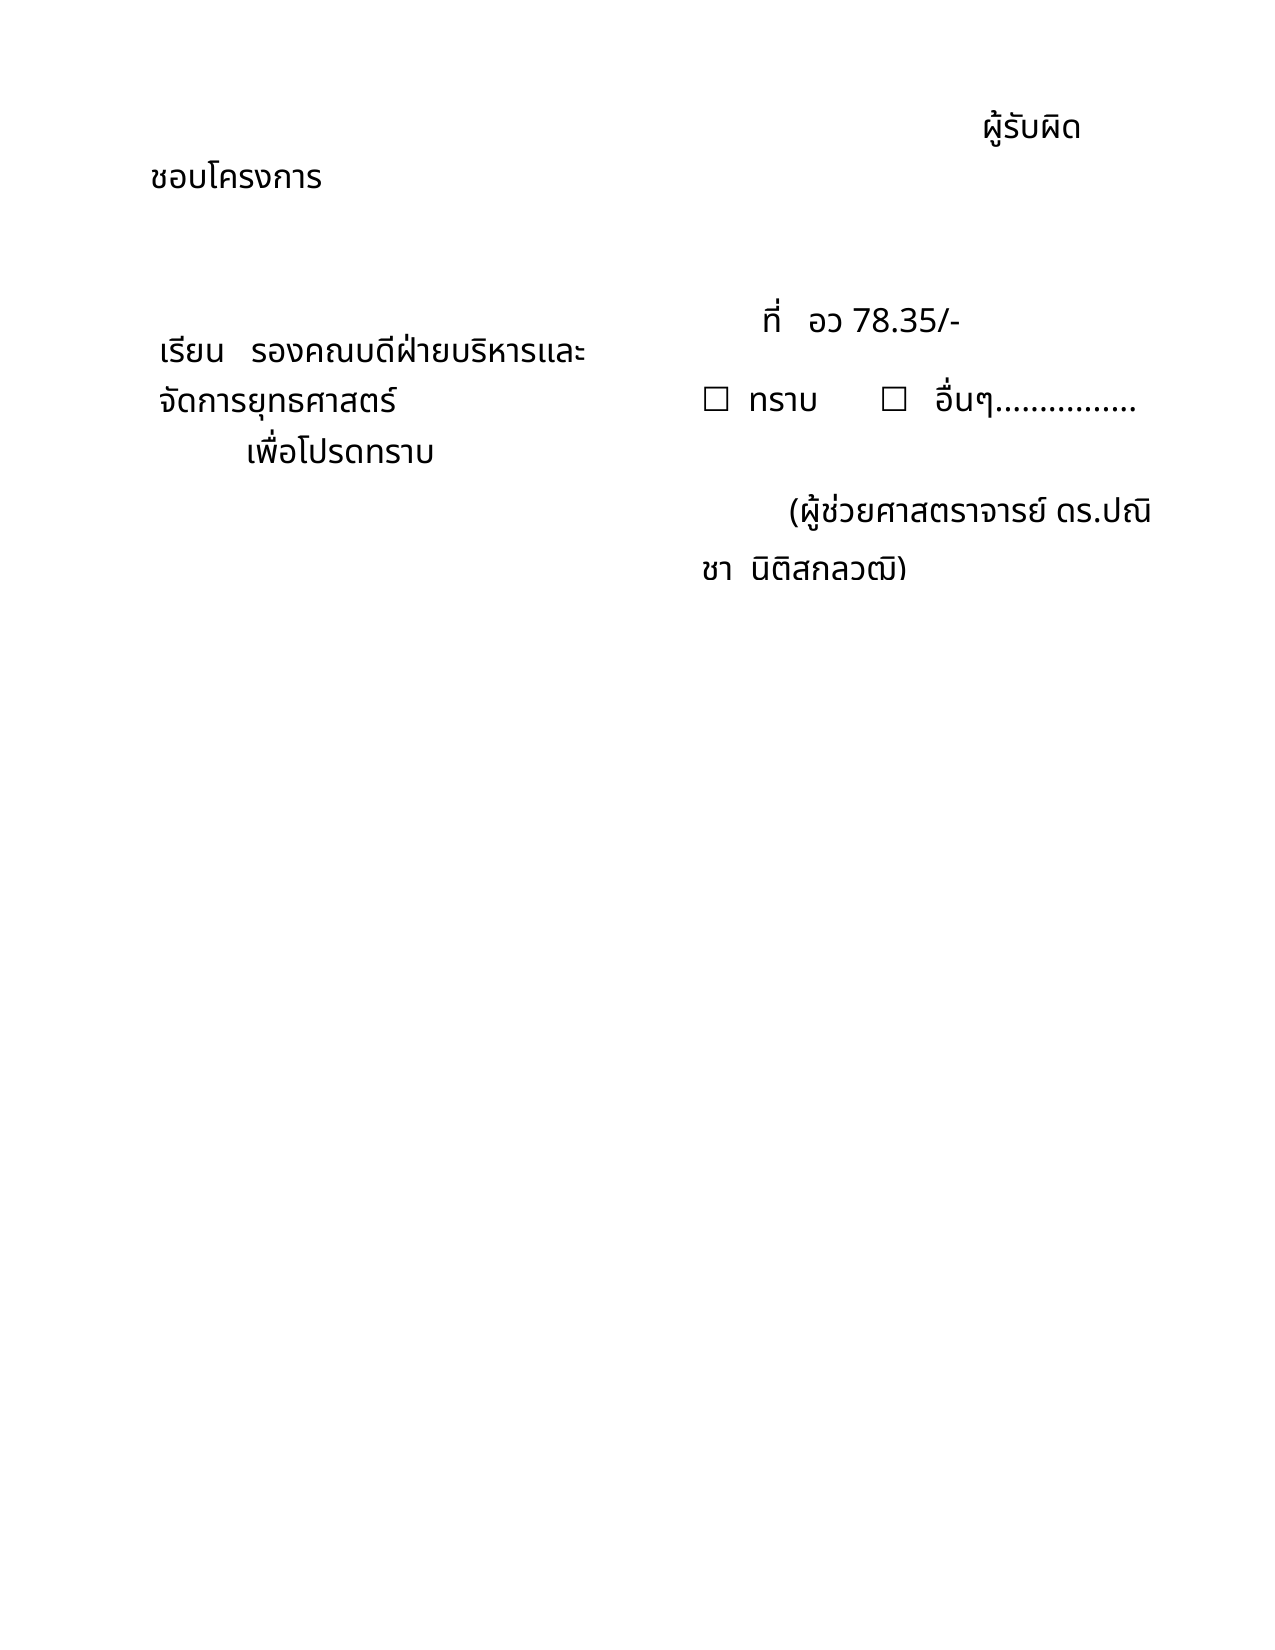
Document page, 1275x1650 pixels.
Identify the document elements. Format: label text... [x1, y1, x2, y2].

text ผู้รับผิดชอบโครงการ [150, 103, 1125, 204]
